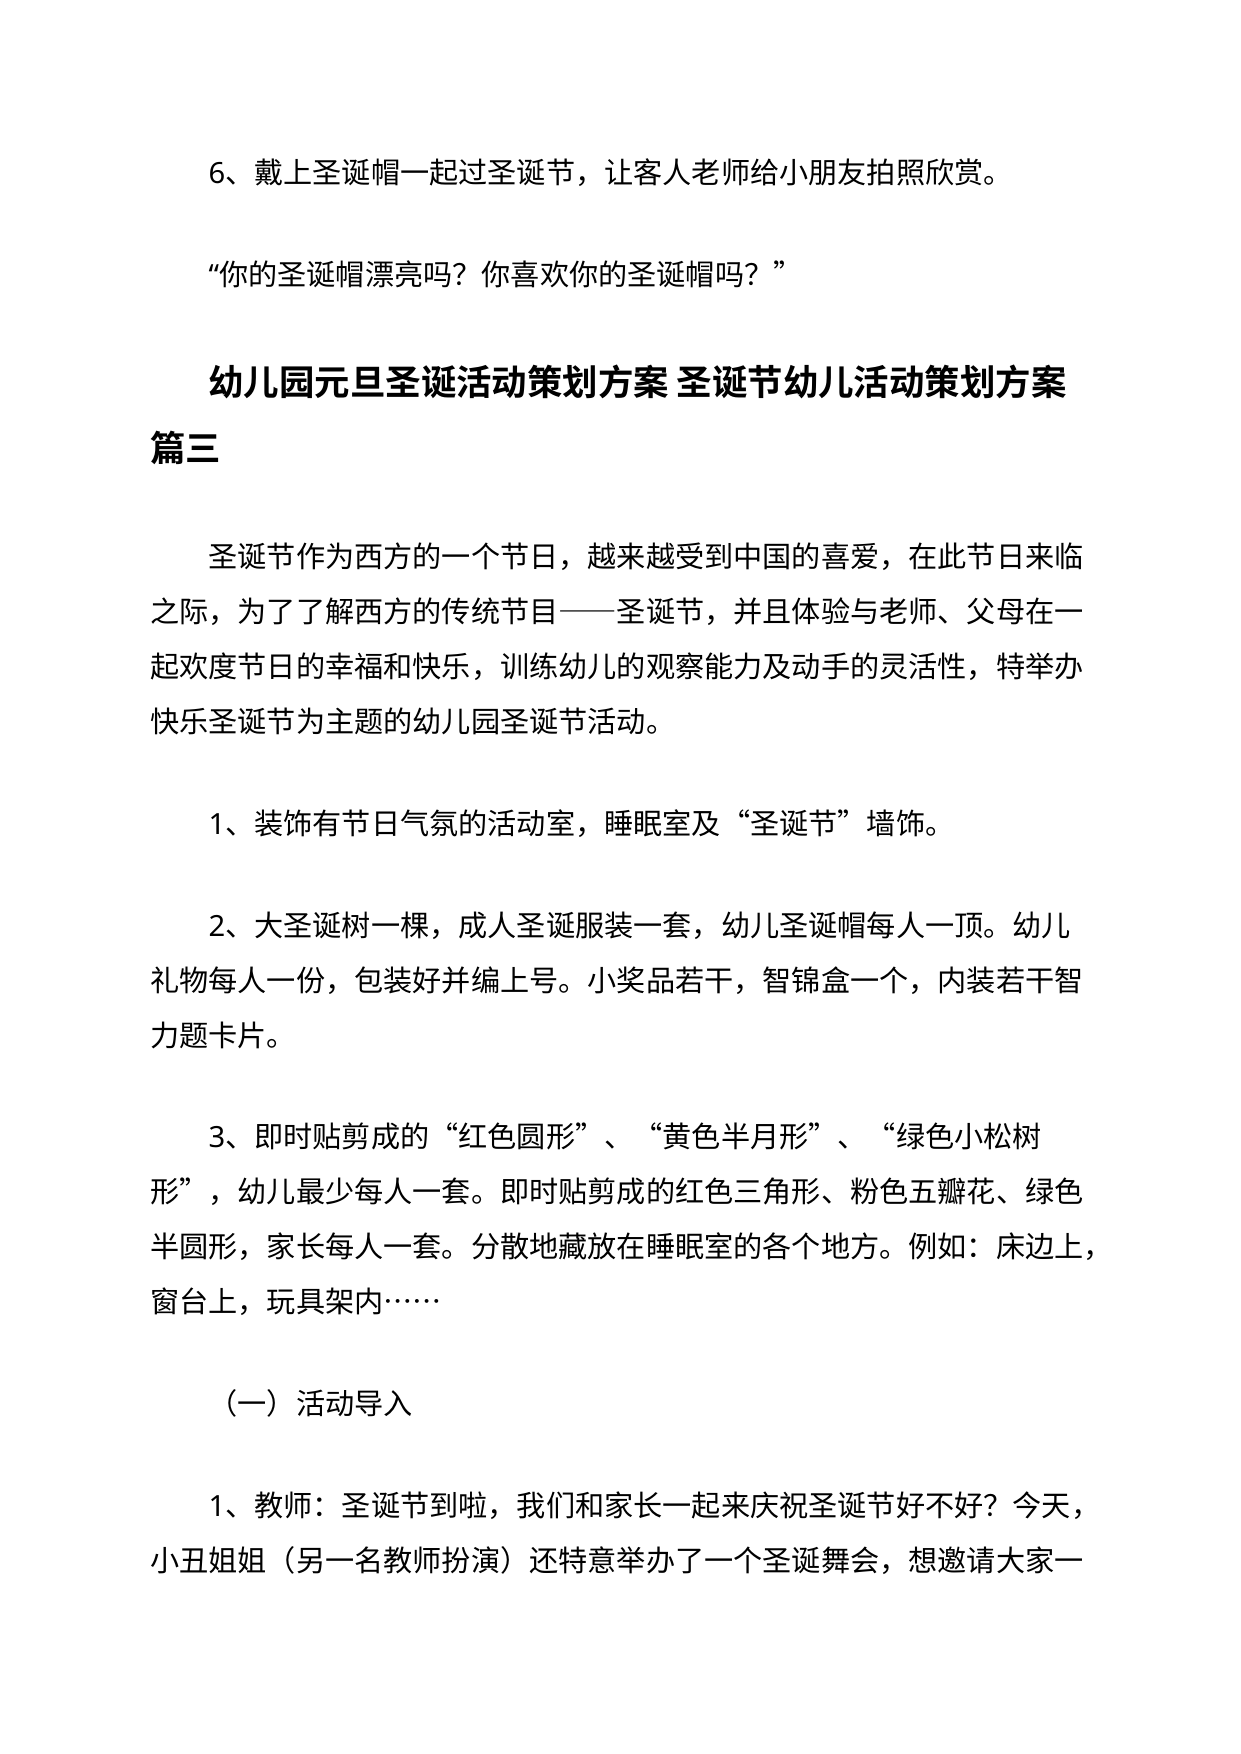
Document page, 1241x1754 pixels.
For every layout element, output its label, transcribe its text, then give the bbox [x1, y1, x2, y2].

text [150, 1482, 1090, 1580]
text “你的圣诞帽漂亮吗？你喜欢你的圣诞帽吗？” [150, 252, 1090, 294]
text 幼儿园元旦圣诞活动策划方案 圣诞节幼儿活动策划方案篇三 [150, 354, 1090, 472]
text 1、装饰有节日气氛的活动室，睡眠室及“圣诞节”墙饰。 [150, 800, 1090, 843]
text 6、戴上圣诞帽一起过圣诞节，让客人老师给小朋友拍照欣赏。 [150, 150, 1090, 192]
text 圣诞节作为西方的一个节日，越来越受到中国的喜爱，在此节日来临之际，为了了解西方的传统节目——圣诞节，并且体验与老师、父母在一起欢度节日的幸福和快乐，训练幼儿的观察能力及动手的灵活性，特举办快乐圣诞节为主题的幼儿园圣诞节活动。 [150, 534, 1090, 741]
text （一）活动导入 [150, 1381, 1090, 1423]
text 2、大圣诞树一棵，成人圣诞服装一套，幼儿圣诞帽每人一顶。幼儿礼物每人一份，包装好并编上号。小奖品若干，智锦盒一个，内装若干智力题卡片。 [150, 902, 1090, 1054]
text 3、即时贴剪成的“红色圆形”、“黄色半月形”、“绿色小松树形”，幼儿最少每人一套。即时贴剪成的红色三角形、粉色五瓣花、绿色半圆形，家长每人一套。分散地藏放在睡眠室的各个地方。例如：床边上，窗台上，玩具架内…… [150, 1114, 1090, 1321]
